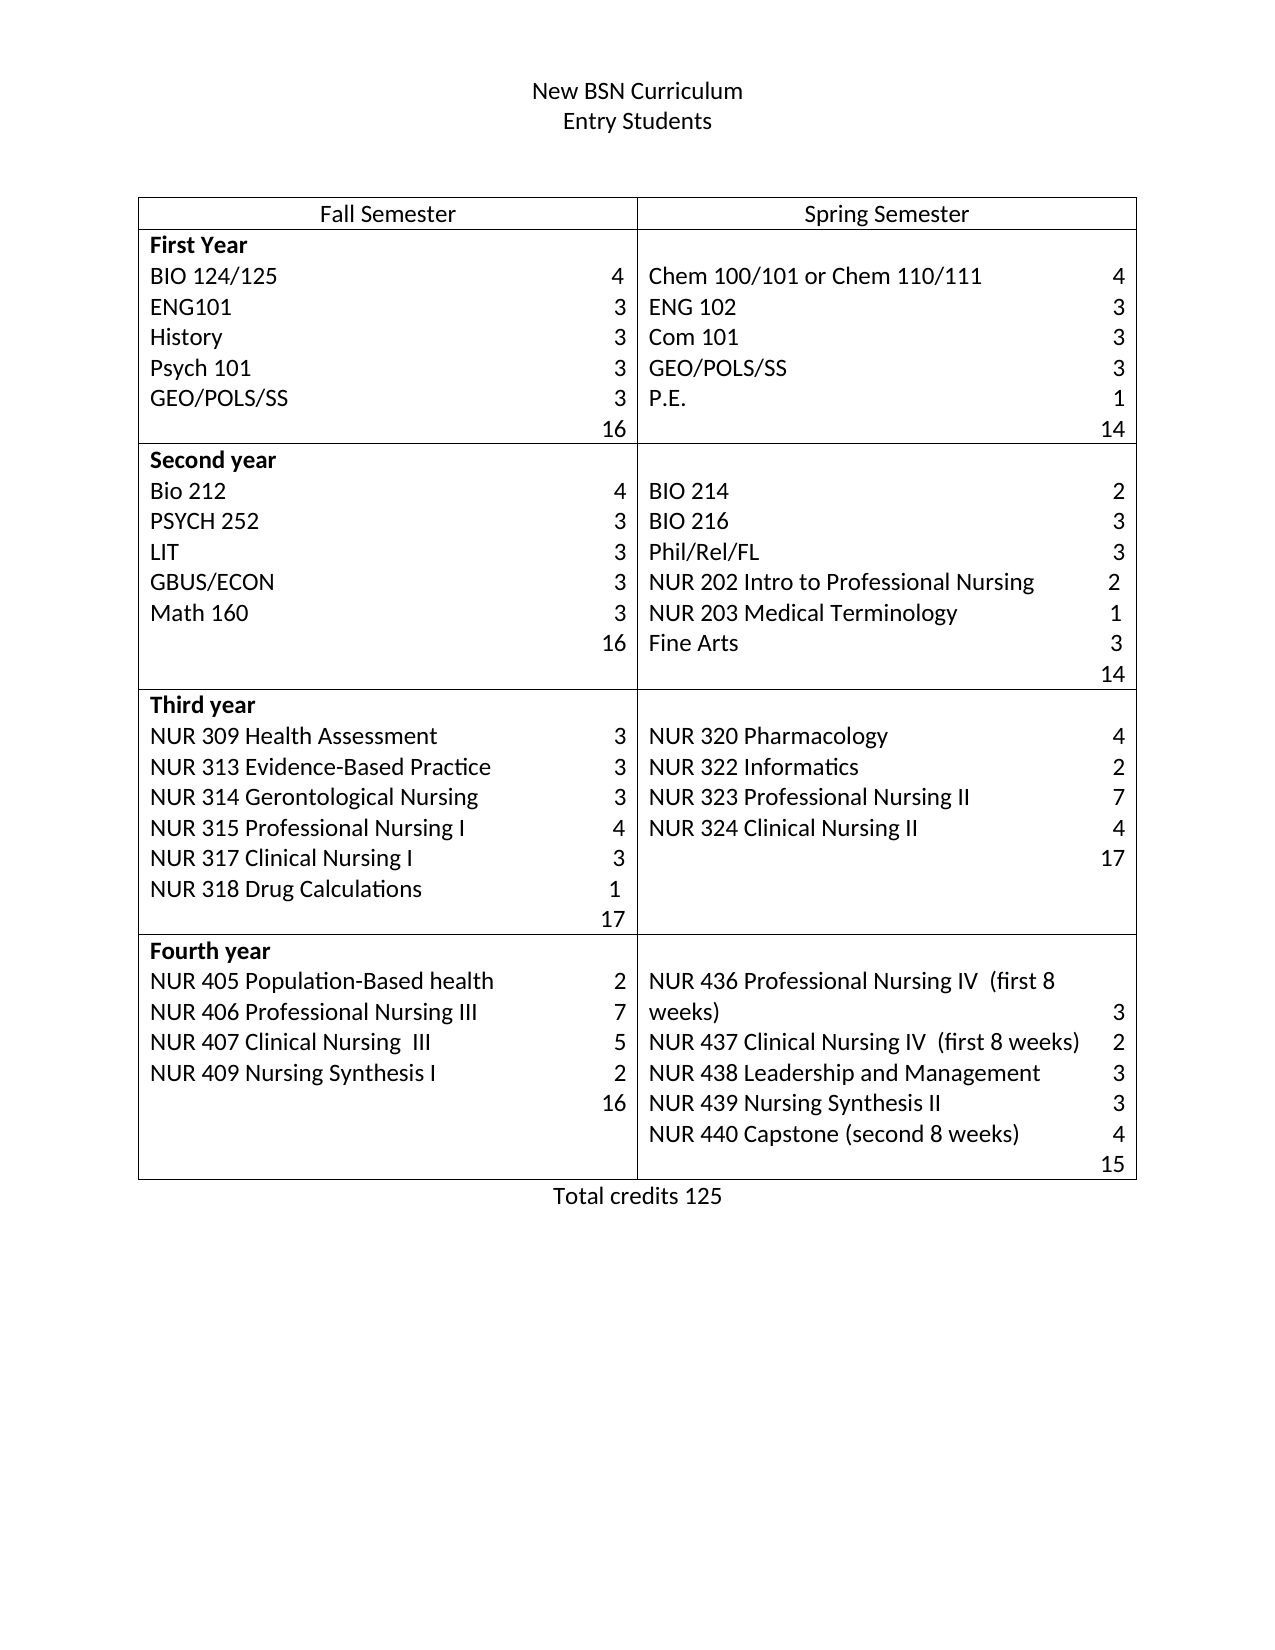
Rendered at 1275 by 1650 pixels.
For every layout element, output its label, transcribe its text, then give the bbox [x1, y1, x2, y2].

table_header Fall Semester [139, 198, 637, 229]
table_header Spring Semester [638, 198, 1136, 229]
table_cell Chem 100/101 or Chem 110/111 4 ENG 102 3 Com 101 3 GEO/POLS/SS 3 P.E. 1 14 [638, 230, 1136, 443]
table_cell Third year NUR 309 Health Assessment 3 NUR 313 Evidence-Based Practice 3 NUR 314 Gerontological Nursing 3 NUR 315 Professional Nursing I 4 NUR 317 Clinical Nursing I 3 NUR 318 Drug Calculations 1 17 [139, 690, 637, 934]
table_cell Second year Bio 212 4 PSYCH 252 3 LIT 3 GBUS/ECON 3 Math 160 3 16 [139, 444, 637, 688]
table_cell First Year BIO 124/125 4 ENG101 3 History 3 Psych 101 3 GEO/POLS/SS 3 16 [139, 230, 637, 443]
table_cell BIO 214 2 BIO 216 3 Phil/Rel/FL 3 NUR 202 Intro to Professional Nursing 2 NUR 203 Medical Terminology 1 Fine Arts 3 14 [638, 444, 1136, 688]
text Total credits 125 [150, 1180, 1125, 1211]
text Entry Students [150, 106, 1125, 136]
text New BSN Curriculum [150, 75, 1125, 106]
table_cell Fourth year NUR 405 Population-Based health 2 NUR 406 Professional Nursing III 7 NUR 407 Clinical Nursing III 5 NUR 409 Nursing Synthesis I 2 16 [139, 935, 637, 1179]
table_cell NUR 320 Pharmacology 4 NUR 322 Informatics 2 NUR 323 Professional Nursing II 7 NUR 324 Clinical Nursing II 4 17 [638, 690, 1136, 934]
table_cell NUR 436 Professional Nursing IV (first 8 weeks) 3 NUR 437 Clinical Nursing IV (first 8 weeks) 2 NUR 438 Leadership and Management 3 NUR 439 Nursing Synthesis II 3 NUR 440 Capstone (second 8 weeks) 4 15 [638, 935, 1136, 1179]
